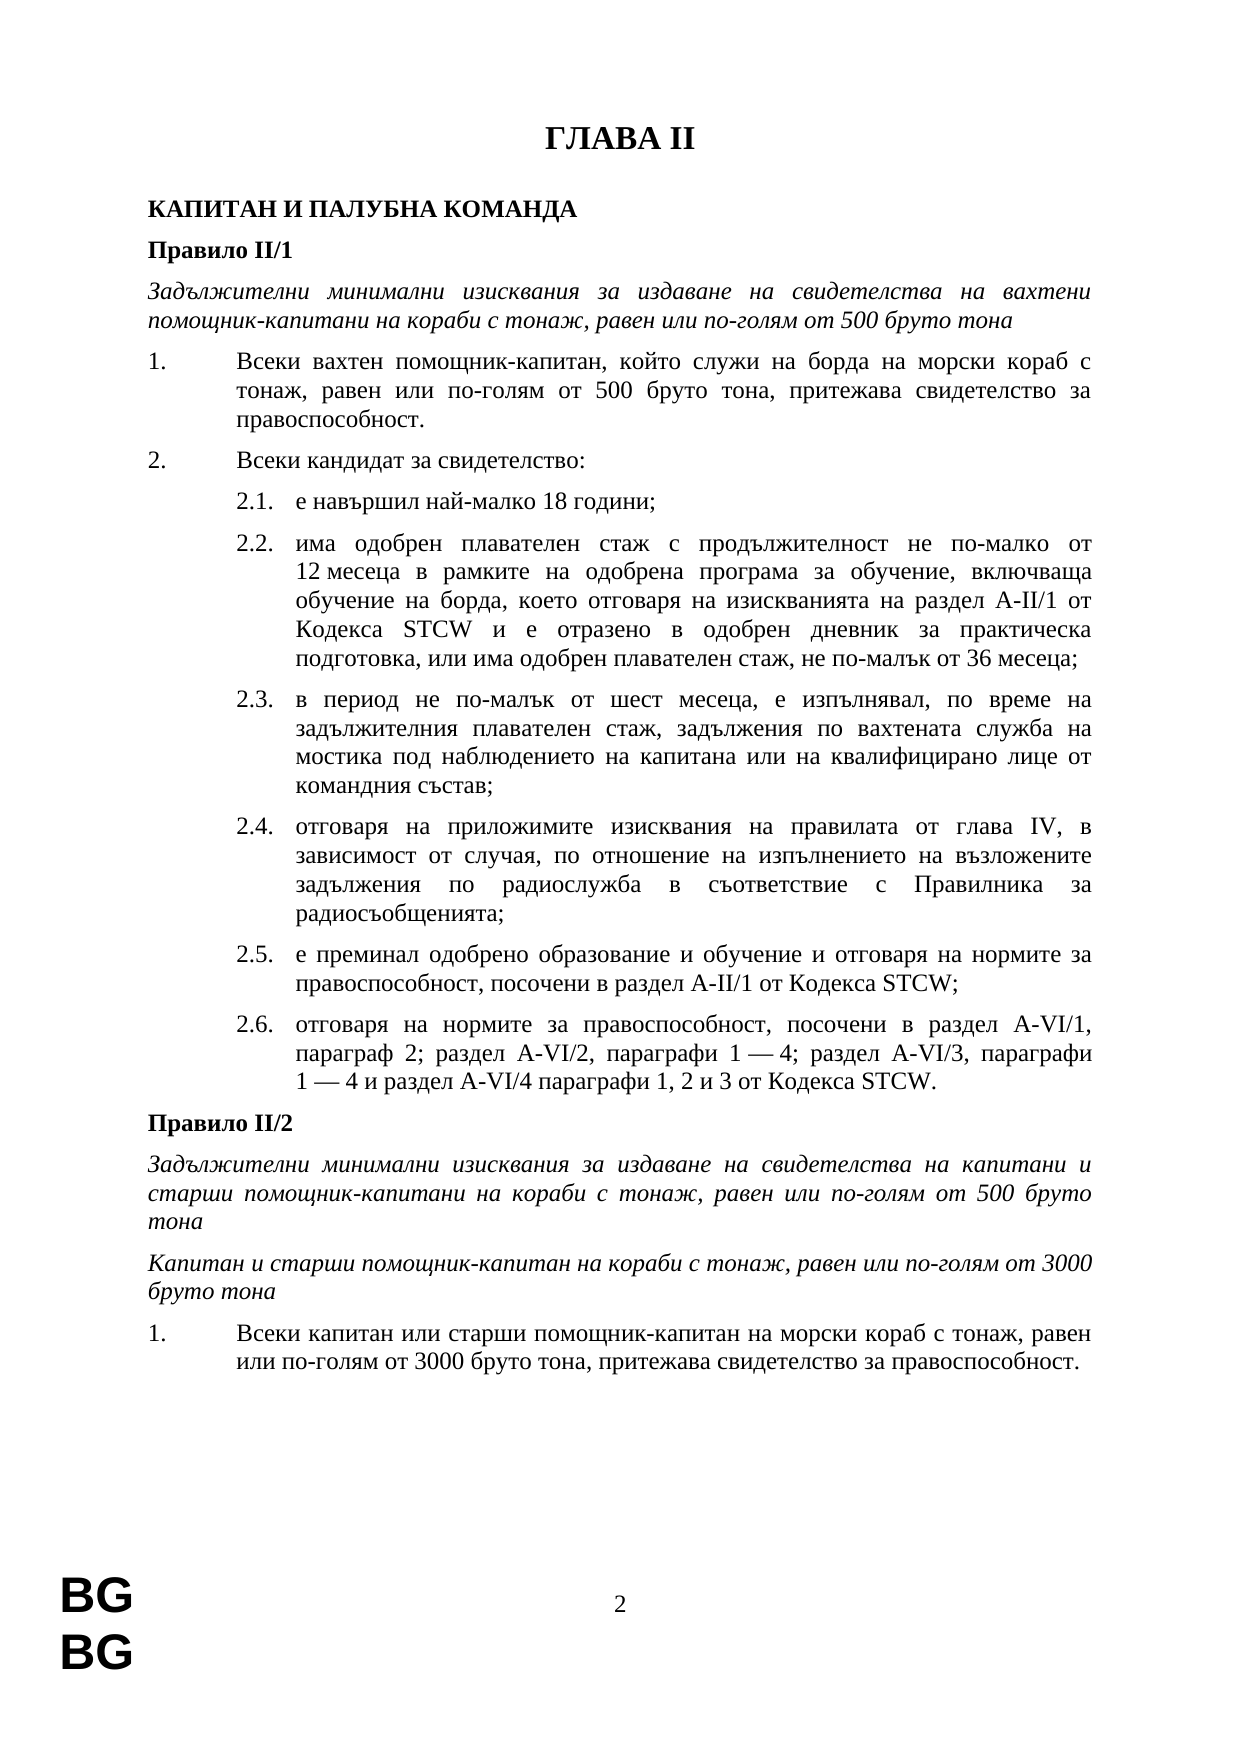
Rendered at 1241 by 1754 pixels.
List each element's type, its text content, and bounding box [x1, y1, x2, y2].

text Задължителни минимални изисквания за издаване на свидетелства на вахтени помощник-капитани на кораби с тонаж, равен или по-голям от 500 бруто тона [148, 276, 1092, 334]
text 2.3. в период не по-малък от шест месеца, е изпълнявал, по време на задължителния плавателен стаж, задължения по вахтената служба на мостика под наблюдението на капитана или на квалифицирано лице от командния състав; [236, 684, 1092, 799]
text 1. Всеки капитан или старши помощник-капитан на морски кораб с тонаж, равен или по-голям от 3000 бруто тона, притежава свидетелство за правоспособност. [148, 1318, 1092, 1375]
text 2.6. отговаря на нормите за правоспособност, посочени в раздел А-VI/1, параграф 2; раздел A-VI/2, параграфи 1 — 4; раздел A-VI/3, параграфи 1 — 4 и раздел A-VI/4 параграфи 1, 2 и 3 от Кодекса STCW. [236, 1009, 1092, 1095]
text 2.5. е преминал одобрено образование и обучение и отговаря на нормите за правоспособност, посочени в раздел А-II/1 от Кодекса STCW; [236, 939, 1092, 996]
subtitle КАПИТАН И ПАЛУБНА КОМАНДА [148, 194, 1092, 223]
text 2.1. е навършил най-малко 18 години; [236, 486, 1092, 515]
subtitle Правило II/1 [148, 235, 1092, 264]
text Капитан и старши помощник-капитан на кораби с тонаж, равен или по-голям от 3000 бруто тона [148, 1248, 1092, 1305]
title ГЛАВА II [148, 118, 1092, 156]
text 2. Всеки кандидат за свидетелство: [148, 445, 1092, 474]
text Задължителни минимални изисквания за издаване на свидетелства на капитани и старши помощник-капитани на кораби с тонаж, равен или по-голям от 500 бруто тона [148, 1149, 1092, 1235]
text 2.4. отговаря на приложимите изисквания на правилата от глава IV, в зависимост от случая, по отношение на изпълнението на възложените задължения по радиослужба в съответствие с Правилника за радиосъобщенията; [236, 811, 1092, 926]
subtitle Правило II/2 [148, 1108, 1092, 1136]
text 2.2. има одобрен плавателен стаж с продължителност не по-малко от 12 месеца в рамките на одобрена програма за обучение, включваща обучение на борда, което отговаря на изискванията на раздел А-II/1 от Кодекса STCW и е отразено в одобрен дневник за практическа подготовка, или има одобрен плавателен стаж, не по-малък от 36 месеца; [236, 528, 1092, 671]
text 1. Всеки вахтен помощник-капитан, който служи на борда на морски кораб с тонаж, равен или по-голям от 500 бруто тона, притежава свидетелство за правоспособност. [148, 346, 1092, 433]
